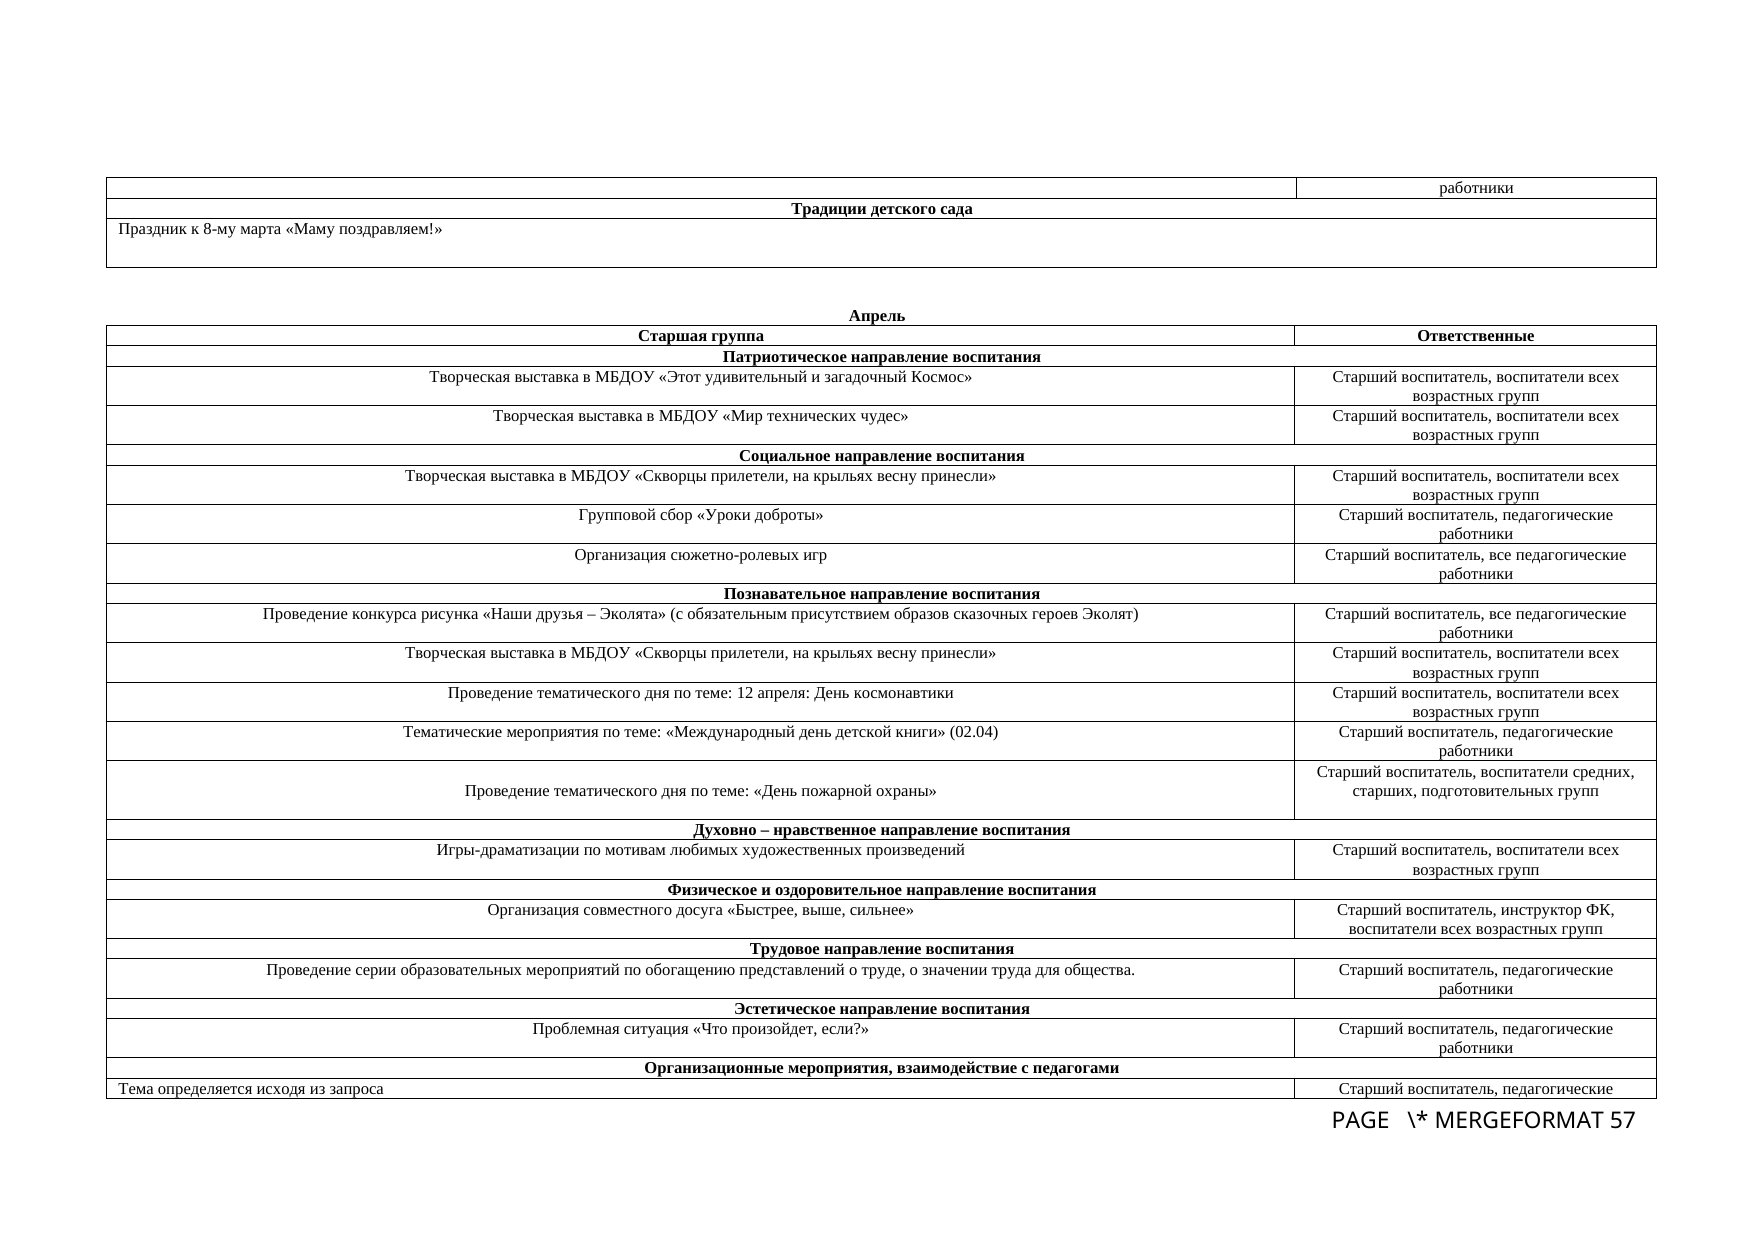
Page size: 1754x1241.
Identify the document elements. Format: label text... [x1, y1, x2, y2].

table_cell Трудовое направление воспитания [107, 939, 1656, 958]
table_cell Физическое и оздоровительное направление воспитания [107, 880, 1656, 899]
table_cell Патриотическое направление воспитания [107, 346, 1656, 366]
table_cell Старший воспитатель, воспитатели средних, старших, подготовительных групп [1295, 761, 1656, 819]
table_header Ответственные [1295, 326, 1656, 345]
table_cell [1295, 1019, 1656, 1057]
table_cell Организационные мероприятия, взаимодействие с педагогами [107, 1058, 1656, 1077]
table_cell Старший воспитатель, педагогические работники [1295, 959, 1656, 998]
table_cell Старший воспитатель, все педагогические работники [1295, 544, 1656, 583]
table_cell Старший воспитатель, воспитатели всех возрастных групп [1295, 367, 1656, 405]
table_cell Старший воспитатель, инструктор ФК, воспитатели всех возрастных групп [1295, 900, 1656, 938]
table_cell Проведение конкурса рисунка «Наши друзья – Эколята» (с обязательным присутствием образов сказочных героев Эколят) [107, 604, 1294, 642]
table_cell Тематические мероприятия по теме: «Международный день детской книги» (02.04) [107, 722, 1294, 760]
table_cell Старший воспитатель, воспитатели всех возрастных групп [1295, 683, 1656, 721]
table_cell Социальное направление воспитания [107, 445, 1656, 464]
table_cell Старший воспитатель, воспитатели всех возрастных групп [1295, 643, 1656, 682]
table_cell Старший воспитатель, воспитатели всех возрастных групп [1295, 466, 1656, 504]
table_cell Проведение серии образовательных мероприятий по обогащению представлений о труде, о значении труда для общества. [107, 959, 1294, 998]
table_cell Духовно – нравственное направление воспитания [107, 820, 1656, 839]
table_cell Проведение тематического дня по теме: «День пожарной охраны» [107, 761, 1294, 819]
table_cell Старший воспитатель, воспитатели всех возрастных групп [1295, 840, 1656, 878]
table_cell Познавательное направление воспитания [107, 584, 1656, 603]
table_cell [107, 178, 1296, 197]
table_cell Творческая выставка в МБДОУ «Этот удивительный и загадочный Космос» [107, 367, 1294, 405]
table_cell Старший воспитатель, педагогические работники [1295, 722, 1656, 760]
table_cell Старший воспитатель, воспитатели всех возрастных групп [1295, 406, 1656, 444]
table_cell Праздник к 8-му марта «Маму поздравляем!» [107, 219, 1656, 267]
table_cell Творческая выставка в МБДОУ «Скворцы прилетели, на крыльях весну принесли» [107, 643, 1294, 682]
table_cell Старший воспитатель, все педагогические работники [1295, 604, 1656, 642]
text Апрель [118, 306, 1636, 325]
table_cell Творческая выставка в МБДОУ «Скворцы прилетели, на крыльях весну принесли» [107, 466, 1294, 504]
table_cell Традиции детского сада [107, 199, 1656, 218]
table_cell Проведение тематического дня по теме: 12 апреля: День космонавтики [107, 683, 1294, 721]
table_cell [1295, 1079, 1656, 1098]
table_cell Творческая выставка в МБДОУ «Мир технических чудес» [107, 406, 1294, 444]
table_cell Игры-драматизации по мотивам любимых художественных произведений [107, 840, 1294, 878]
table_cell Эстетическое направление воспитания [107, 999, 1656, 1018]
table_header Старшая группа [107, 326, 1294, 345]
table_cell Организация сюжетно-ролевых игр [107, 544, 1294, 583]
table_cell Старший воспитатель, педагогические работники [1295, 505, 1656, 543]
table_cell Проблемная ситуация «Что произойдет, если?» [107, 1019, 1294, 1057]
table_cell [1297, 178, 1656, 197]
table_cell Организация совместного досуга «Быстрее, выше, сильнее» [107, 900, 1294, 938]
table_cell Групповой сбор «Уроки доброты» [107, 505, 1294, 543]
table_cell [107, 1079, 1294, 1098]
